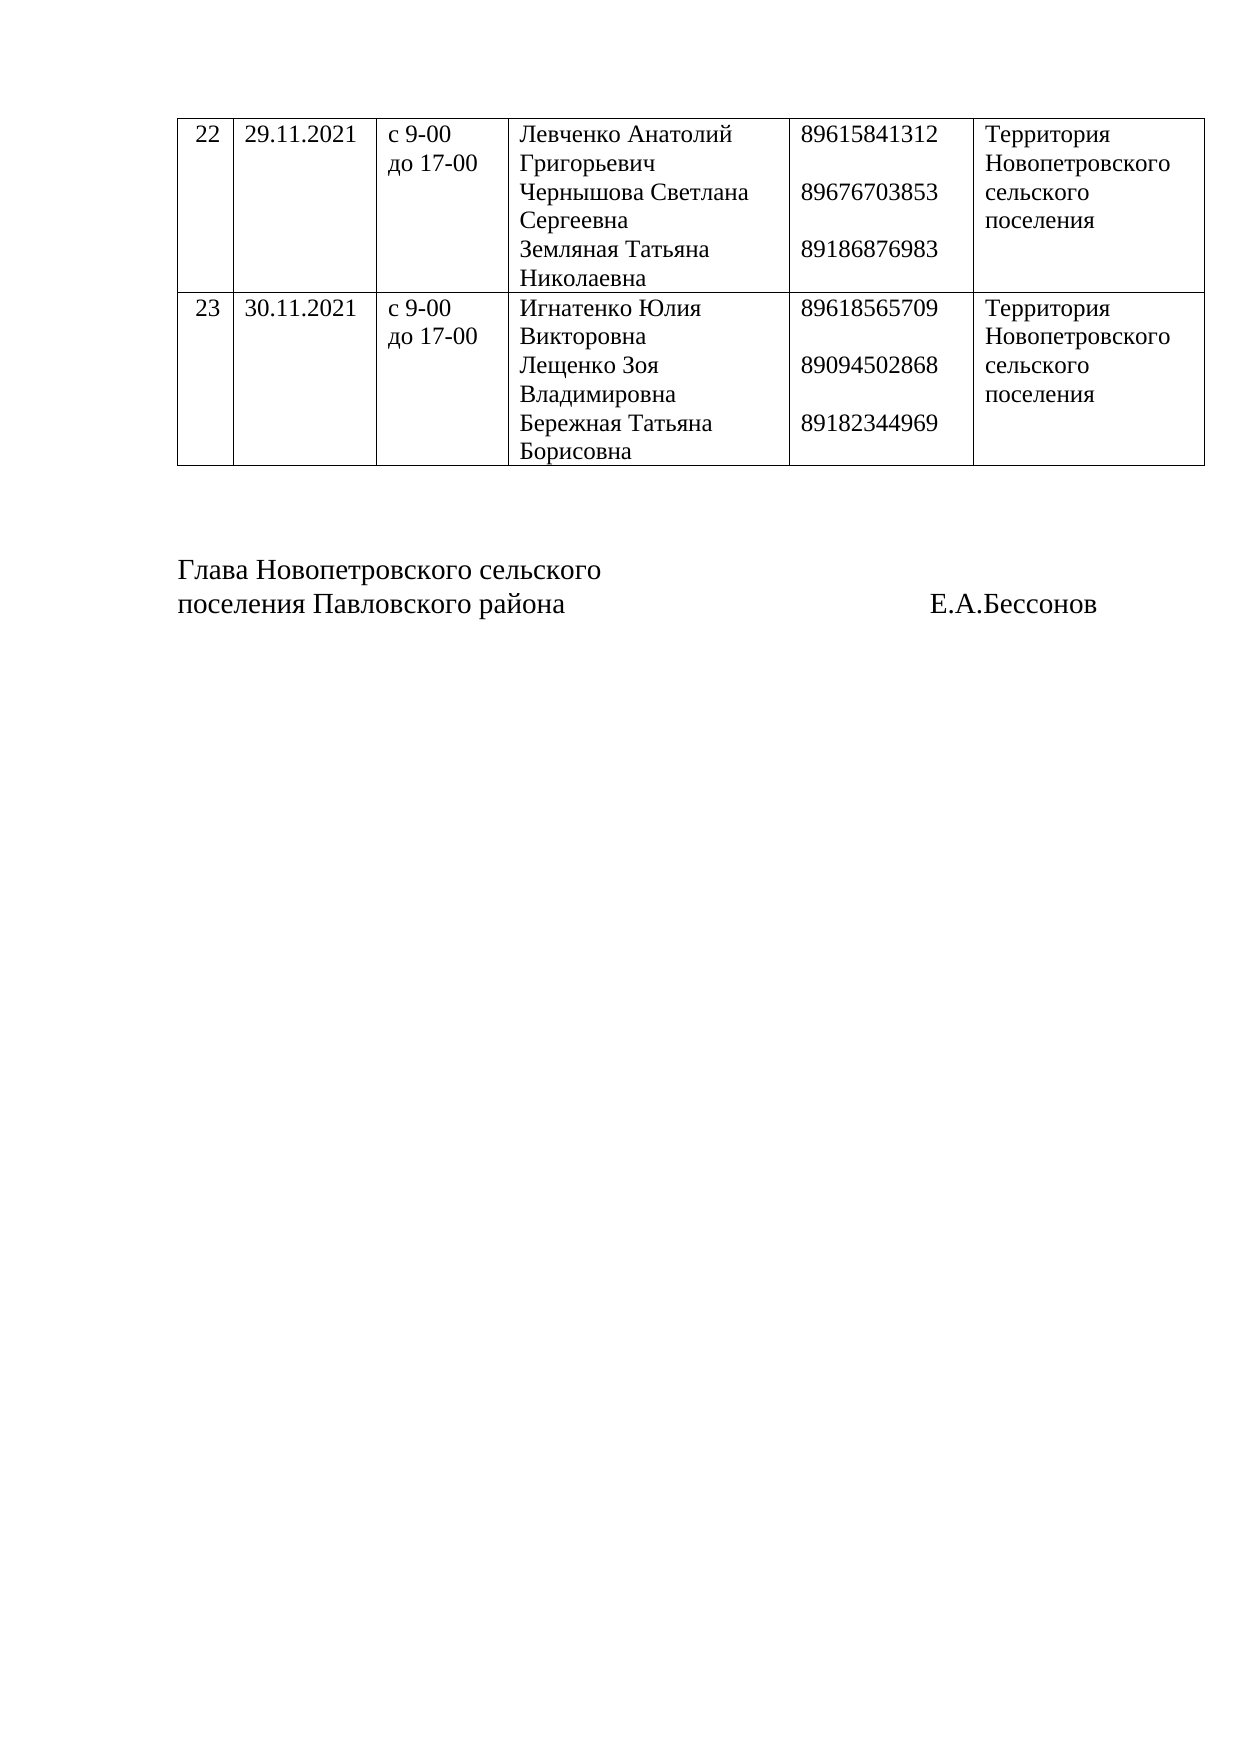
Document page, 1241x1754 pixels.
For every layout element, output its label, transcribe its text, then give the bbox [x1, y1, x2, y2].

table_cell с 9-00 до 17-00 [377, 293, 508, 465]
table_cell 89615841312 89676703853 89186876983 [790, 119, 973, 292]
table_cell 22 [178, 119, 233, 292]
table_cell Левченко Анатолий Григорьевич Чернышова Светлана Сергеевна Земляная Татьяна Николаевна [509, 119, 789, 292]
text поселения Павловского района Е.А.Бессонов [177, 586, 1181, 619]
table_cell Игнатенко Юлия Викторовна Лещенко Зоя Владимировна Бережная Татьяна Борисовна [509, 293, 789, 465]
text Глава Новопетровского сельского [177, 552, 1181, 586]
table_cell Территория Новопетровского сельского поселения [974, 293, 1204, 465]
table_cell с 9-00 до 17-00 [377, 119, 508, 292]
table_cell 29.11.2021 [234, 119, 376, 292]
table_cell 23 [178, 293, 233, 465]
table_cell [974, 119, 1204, 292]
table_cell 30.11.2021 [234, 293, 376, 465]
table_cell 89618565709 89094502868 89182344969 [790, 293, 973, 465]
